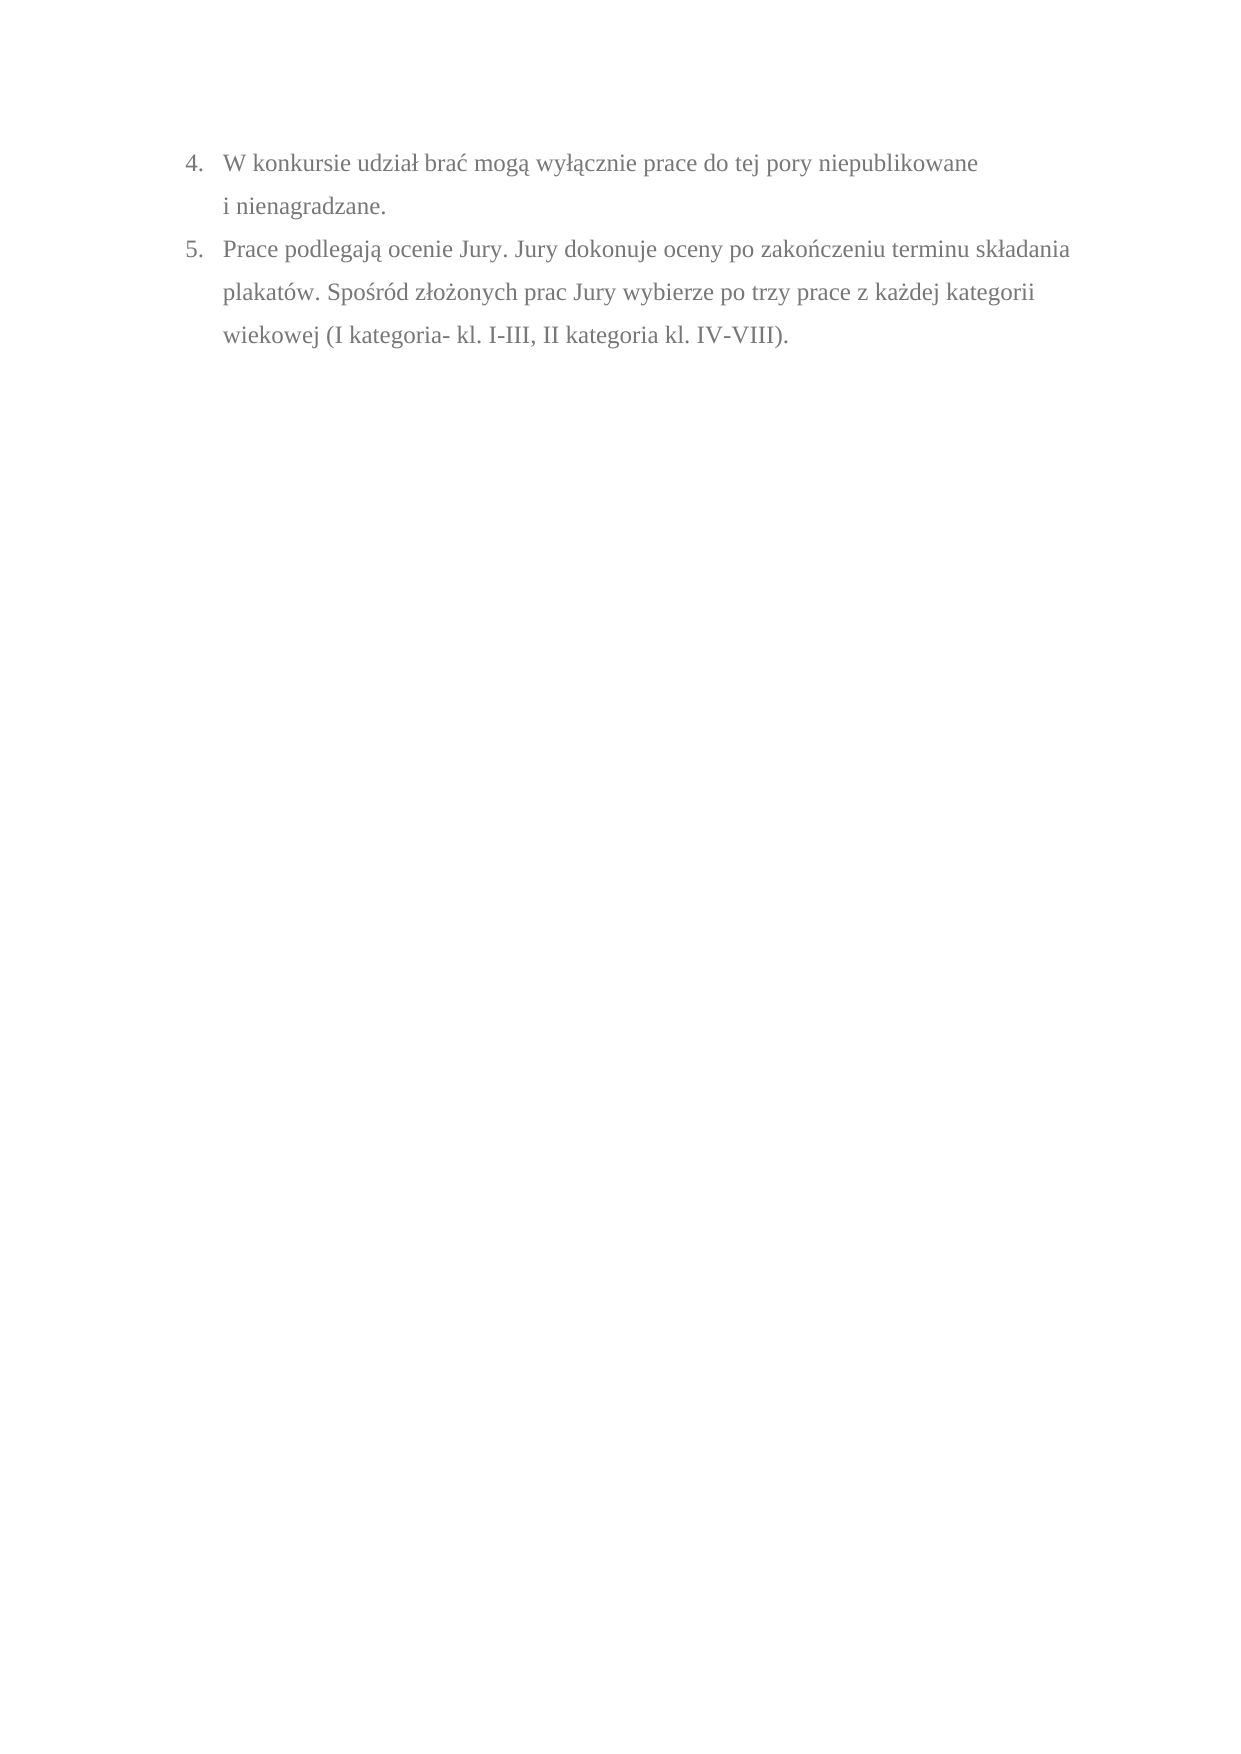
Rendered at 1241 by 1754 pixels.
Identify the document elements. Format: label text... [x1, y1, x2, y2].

list W konkursie udział brać mogą wyłącznie prace do tej pory niepublikowane i nienagradzane. [185, 148, 1093, 219]
list Prace podlegają ocenie Jury. Jury dokonuje oceny po zakończeniu terminu składania plakatów. Spośród złożonych prac Jury wybierze po trzy prace z każdej kategorii wiekowej (I kategoria- kl. I-III, II kategoria kl. IV-VIII). [185, 234, 1093, 349]
